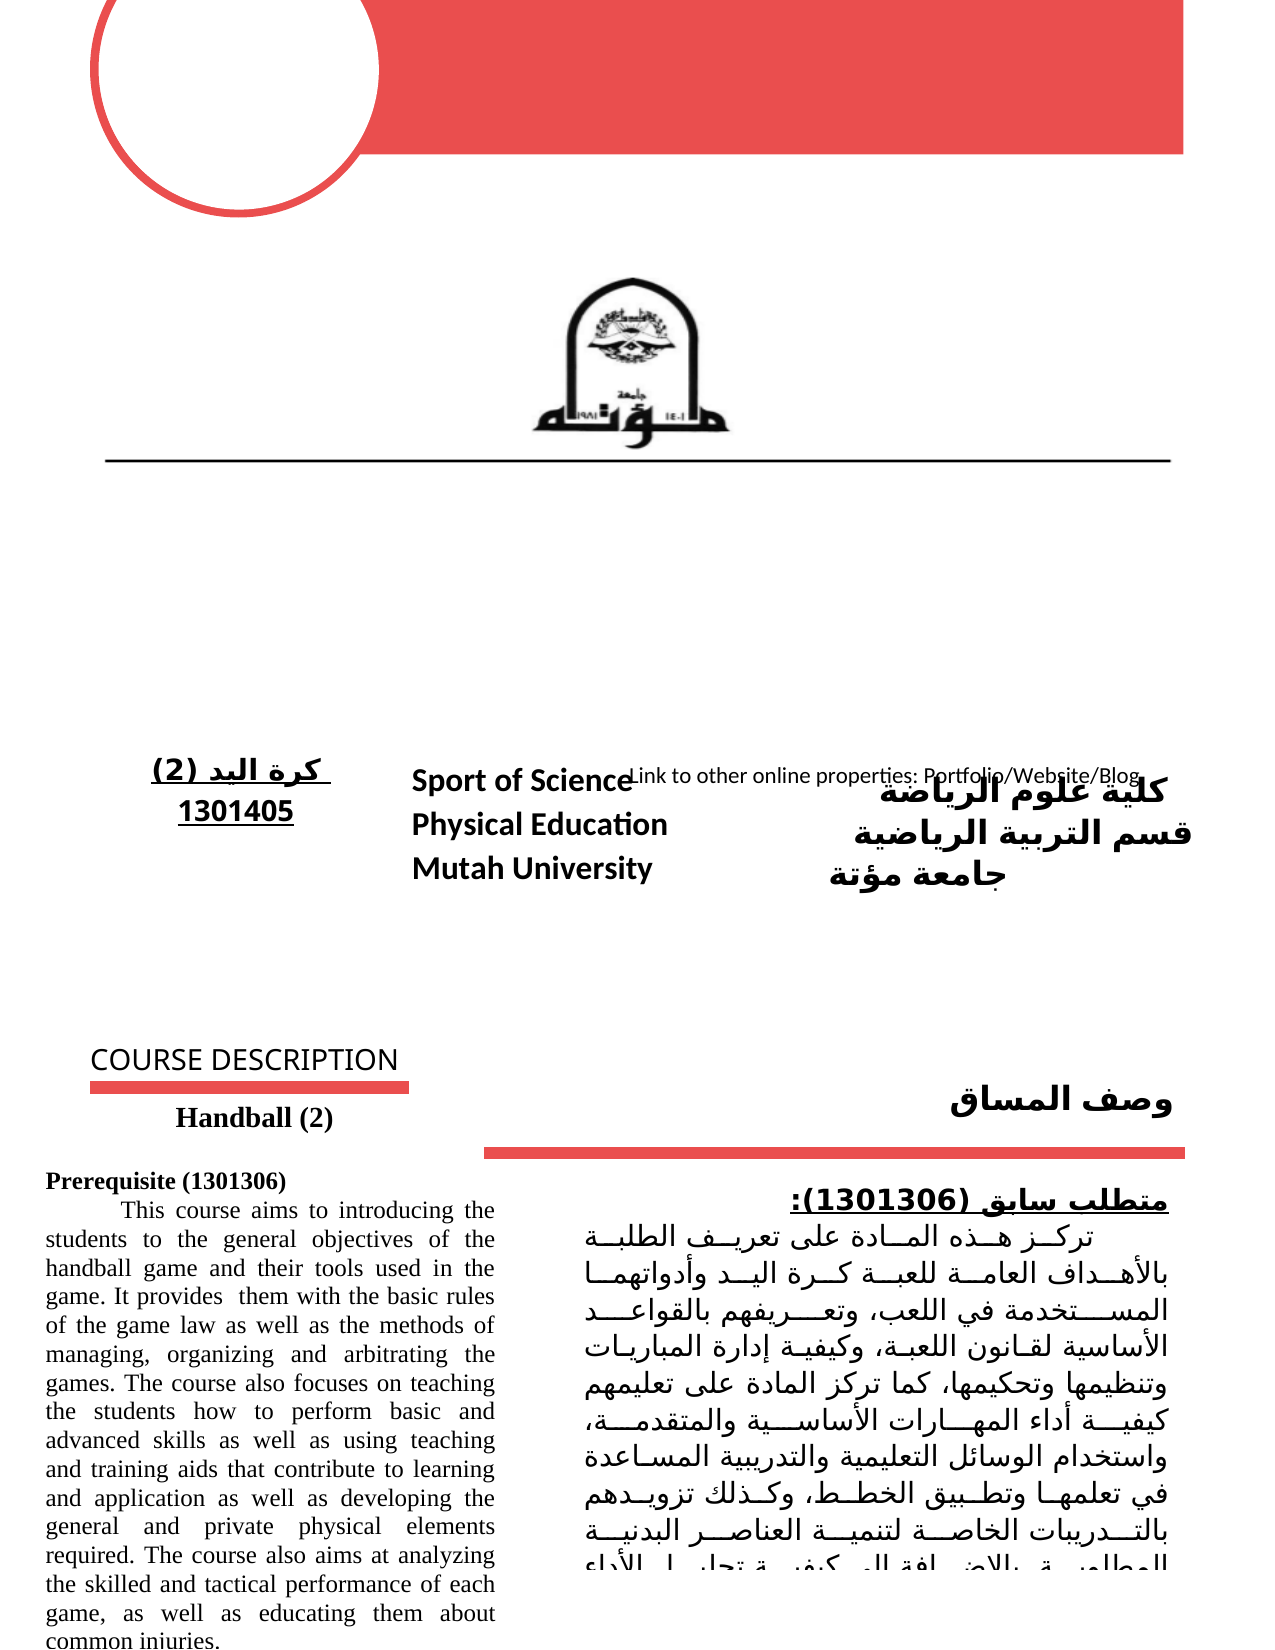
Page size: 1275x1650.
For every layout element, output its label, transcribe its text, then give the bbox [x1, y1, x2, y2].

picture [90, 274, 1186, 465]
table_header COURSE Description [90, 703, 484, 1196]
table_header [484, 1159, 1185, 1196]
table_header [484, 703, 1185, 1147]
